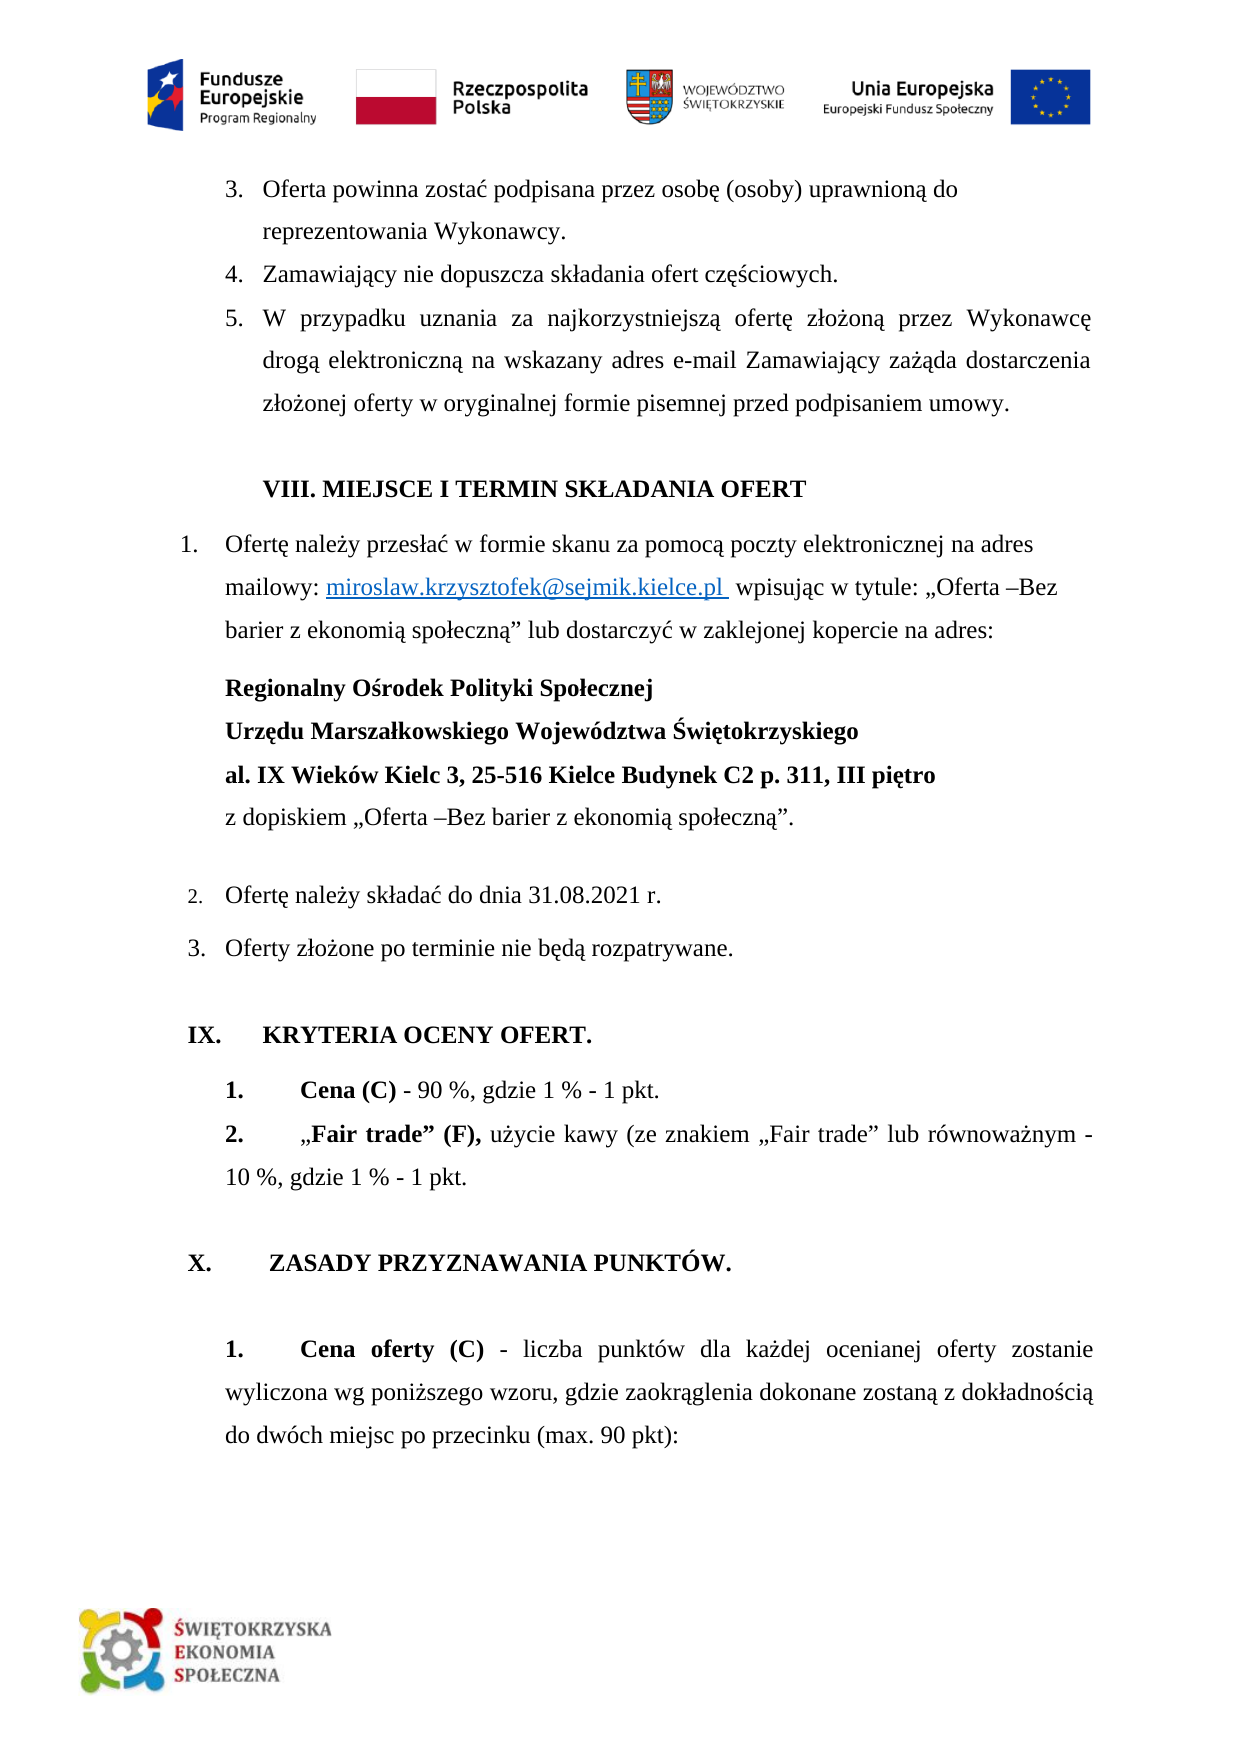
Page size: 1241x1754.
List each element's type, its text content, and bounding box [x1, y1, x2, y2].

text VIII. MIEJSCE I TERMIN SKŁADANIA OFERT [262, 474, 1094, 529]
list Cena (C) - 90 %, gdzie 1 % - 1 pkt. [225, 1076, 1094, 1104]
picture [147, 59, 1091, 131]
picture [78, 1608, 332, 1696]
text Urzędu Marszałkowskiego Województwa Świętokrzyskiego [150, 716, 1094, 744]
text al. IX Wieków Kielc 3, 25-516 Kielce Budynek C2 p. 311, III piętro z dopiskiem „Oferta –Bez barier z ekonomią społeczną”. [225, 760, 1092, 869]
list Oferty złożone po terminie nie będą rozpatrywane. [187, 933, 1094, 962]
list Ofertę należy składać do dnia 31.08.2021 r. [187, 880, 1094, 909]
list Ofertę należy przesłać w formie skanu za pomocą poczty elektronicznej na adres mailowy: miroslaw.krzysztofek@sejmik.kielce.pl wpisując w tytule: „Oferta –Bez barier z ekonomią społeczną” lub dostarczyć w zaklejonej kopercie na adres: [179, 529, 1092, 644]
list Oferta powinna zostać podpisana przez osobę (osoby) uprawnioną do reprezentowania Wykonawcy. [225, 174, 1092, 245]
text Regionalny Ośrodek Polityki Społecznej [150, 673, 1094, 701]
list Cena oferty (C) - liczba punktów dla każdej ocenianej oferty zostanie wyliczona wg poniższego wzoru, gdzie zaokrąglenia dokonane zostaną z dokładnością do dwóch miejsc po przecinku (max. 90 pkt): [225, 1334, 1094, 1449]
list W przypadku uznania za najkorzystniejszą ofertę złożoną przez Wykonawcę drogą elektroniczną na wskazany adres e-mail Zamawiający zażąda dostarczenia złożonej oferty w oryginalnej formie pisemnej przed podpisaniem umowy. [225, 303, 1092, 417]
list „Fair trade” (F), użycie kawy (ze znakiem „Fair trade” lub równoważnym - 10 %, gdzie 1 % - 1 pkt. [225, 1119, 1094, 1191]
list ZASADY PRZYZNAWANIA PUNKTÓW. [187, 1248, 1094, 1320]
list Zamawiający nie dopuszcza składania ofert częściowych. [225, 259, 1094, 288]
list KRYTERIA OCENY OFERT. [187, 1020, 1094, 1076]
